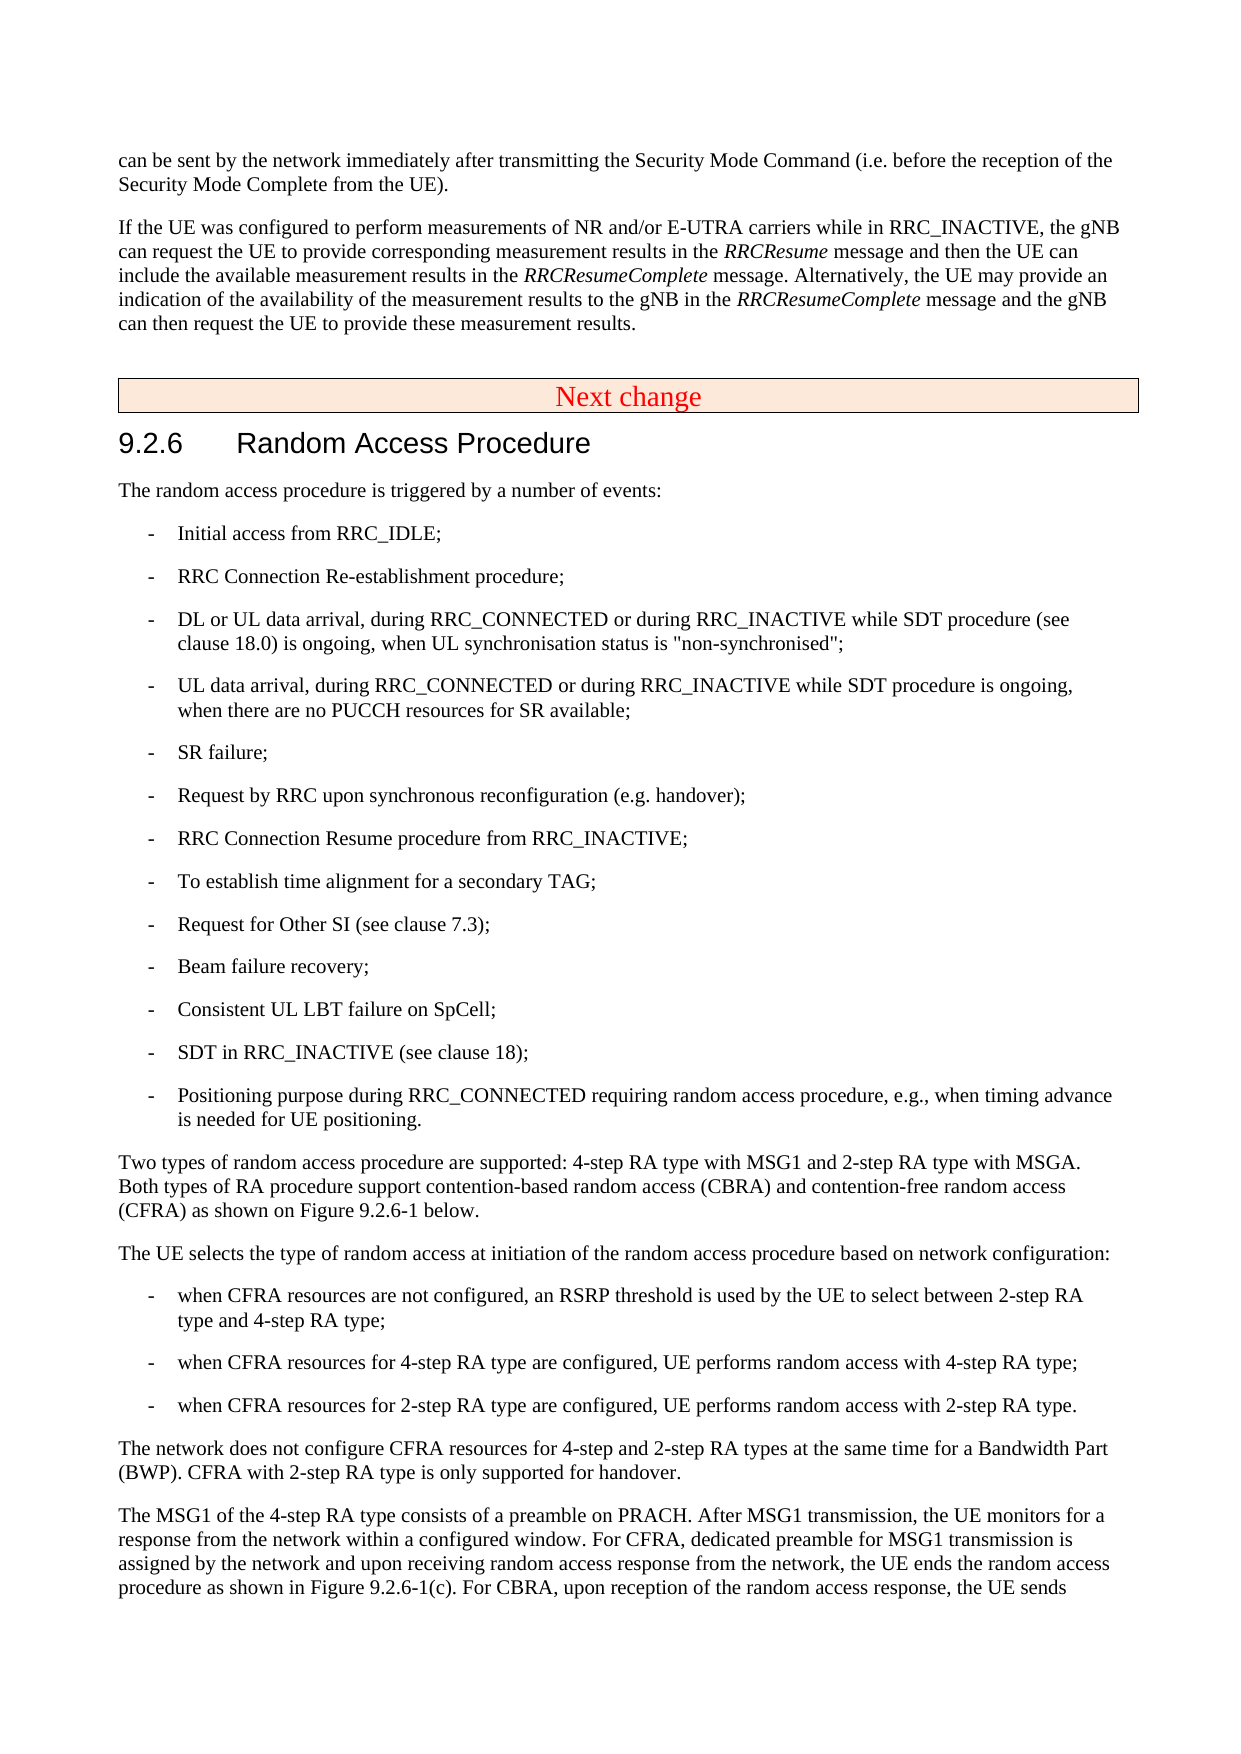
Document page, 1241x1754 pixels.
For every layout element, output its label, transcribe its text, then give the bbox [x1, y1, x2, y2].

text The network does not configure CFRA resources for 4-step and 2-step RA types at the same time for a Bandwidth Part (BWP). CFRA with 2-step RA type is only supported for handover. [118, 1436, 1122, 1484]
table_header Next change [119, 379, 1138, 412]
text - Consistent UL LBT failure on SpCell; [148, 997, 1122, 1021]
text - SDT in RRC_INACTIVE (see clause 18); [148, 1040, 1122, 1064]
text The UE selects the type of random access at initiation of the random access procedure based on network configuration: [118, 1241, 1122, 1265]
text Two types of random access procedure are supported: 4-step RA type with MSG1 and 2-step RA type with MSGA. Both types of RA procedure support contention-based random access (CBRA) and contention-free random access (CFRA) as shown on Figure 9.2.6-1 below. [118, 1150, 1122, 1222]
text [118, 1503, 1122, 1599]
text - Positioning purpose during RRC_CONNECTED requiring random access procedure, e.g., when timing advance is needed for UE positioning. [148, 1083, 1122, 1131]
text - SR failure; [148, 740, 1122, 764]
text - Beam failure recovery; [148, 954, 1122, 978]
text - Request by RRC upon synchronous reconfiguration (e.g. handover); [148, 783, 1122, 807]
text - RRC Connection Re-establishment procedure; [148, 564, 1122, 588]
text - Initial access from RRC_IDLE; [148, 521, 1122, 545]
text - when CFRA resources are not configured, an RSRP threshold is used by the UE to select between 2-step RA type and 4-step RA type; [148, 1283, 1122, 1332]
text - when CFRA resources for 4-step RA type are configured, UE performs random access with 4-step RA type; [148, 1350, 1122, 1374]
text - DL or UL data arrival, during RRC_CONNECTED or during RRC_INACTIVE while SDT procedure (see clause 18.0) is ongoing, when UL synchronisation status is "non-synchronised"; [148, 607, 1122, 655]
text - when CFRA resources for 2-step RA type are configured, UE performs random access with 2-step RA type. [148, 1393, 1122, 1417]
text - RRC Connection Resume procedure from RRC_INACTIVE; [148, 826, 1122, 850]
text - UL data arrival, during RRC_CONNECTED or during RRC_INACTIVE while SDT procedure is ongoing, when there are no PUCCH resources for SR available; [148, 673, 1122, 722]
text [118, 148, 1122, 196]
text - To establish time alignment for a secondary TAG; [148, 869, 1122, 893]
text If the UE was configured to perform measurements of NR and/or E-UTRA carriers while in RRC_INACTIVE, the gNB can request the UE to provide corresponding measurement results in the RRCResume message and then the UE can include the available measurement results in the RRCResumeComplete message. Alternatively, the UE may provide an indication of the availability of the measurement results to the gNB in the RRCResumeComplete message and the gNB can then request the UE to provide these measurement results. [118, 214, 1122, 335]
text - Request for Other SI (see clause 7.3); [148, 912, 1122, 936]
text The random access procedure is triggered by a number of events: [118, 478, 1122, 502]
subtitle 9.2.6 Random Access Procedure [118, 426, 1122, 459]
